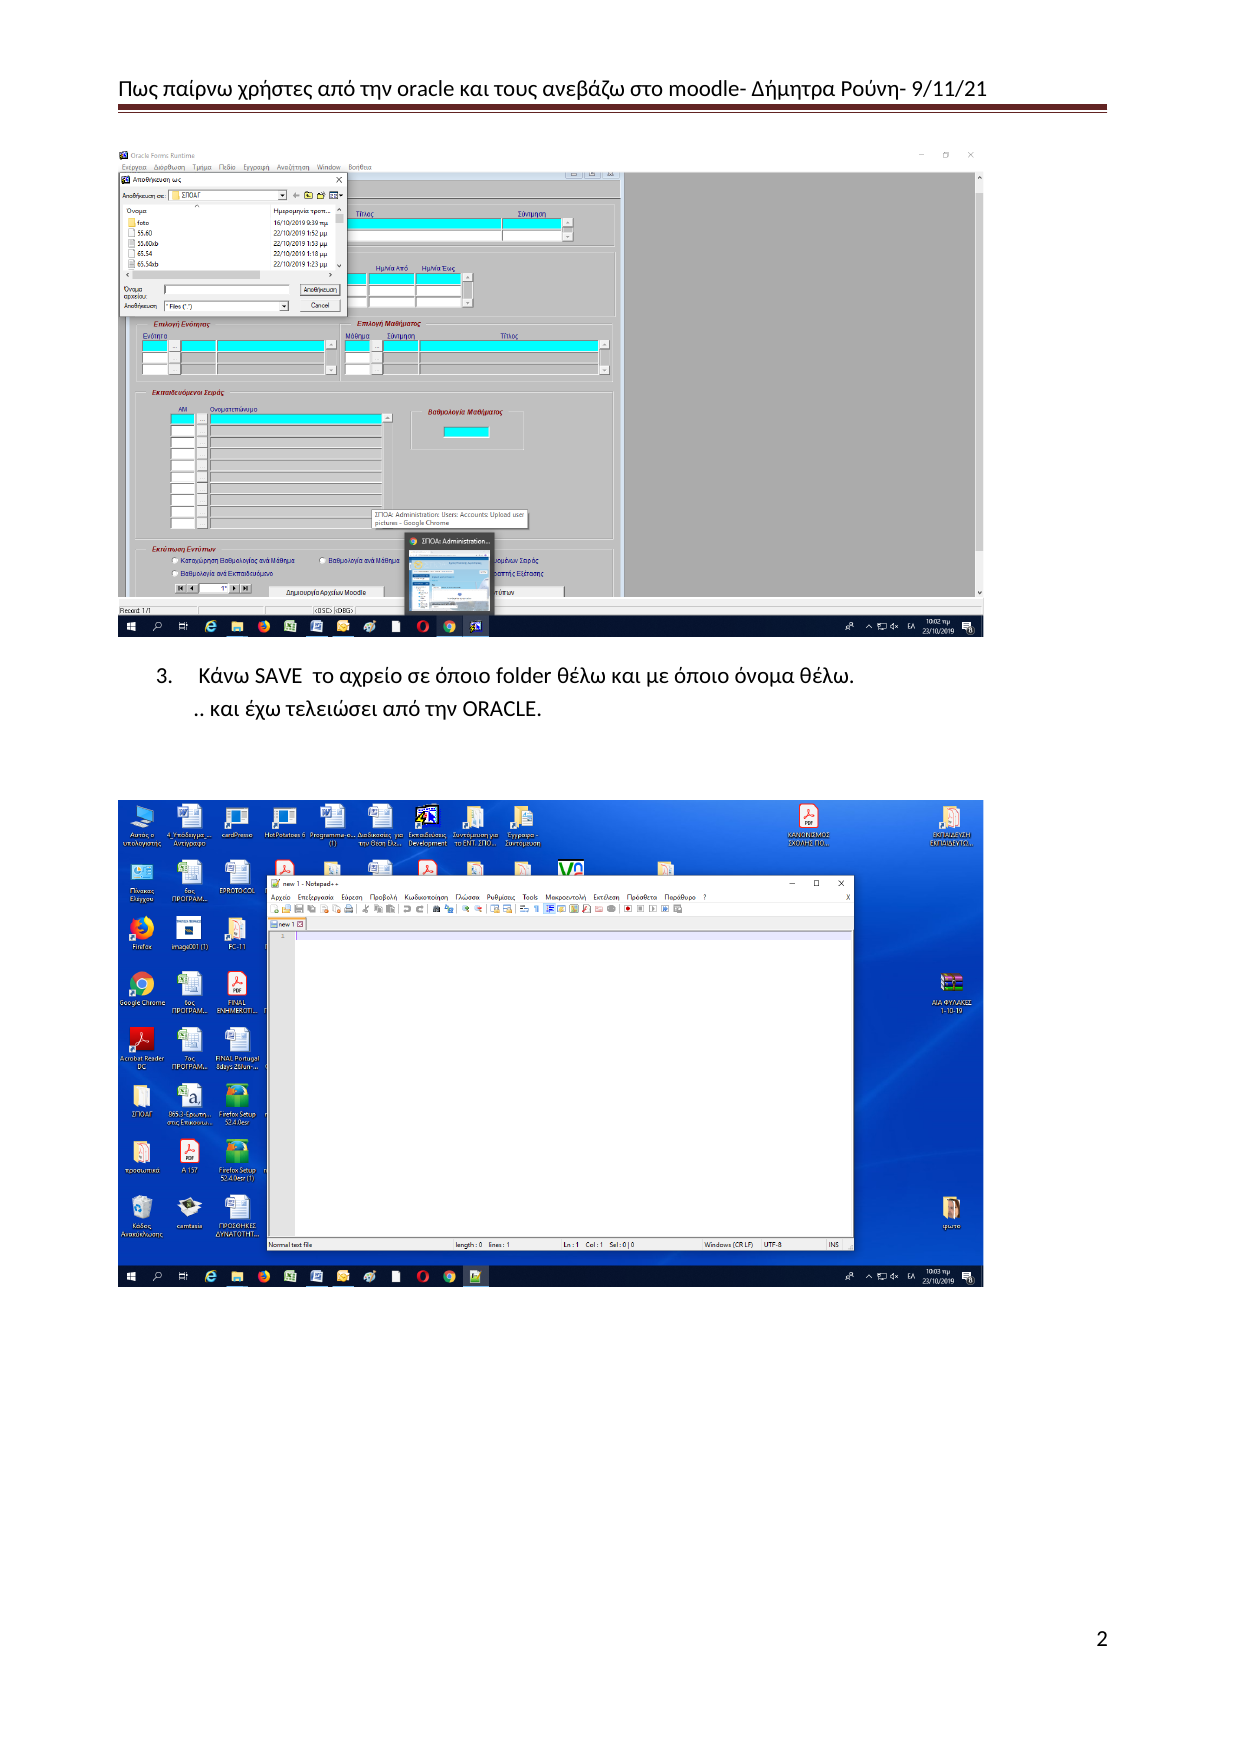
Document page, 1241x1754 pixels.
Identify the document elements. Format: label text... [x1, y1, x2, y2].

picture [118, 800, 984, 1287]
picture [118, 150, 984, 637]
list Κάνω SAVE το αχρείο σε όποιο folder θέλω και με όποιο όνομα θέλω. [156, 662, 1107, 690]
list .. και έχω τελειώσει από την ORACLE. [193, 694, 1107, 722]
